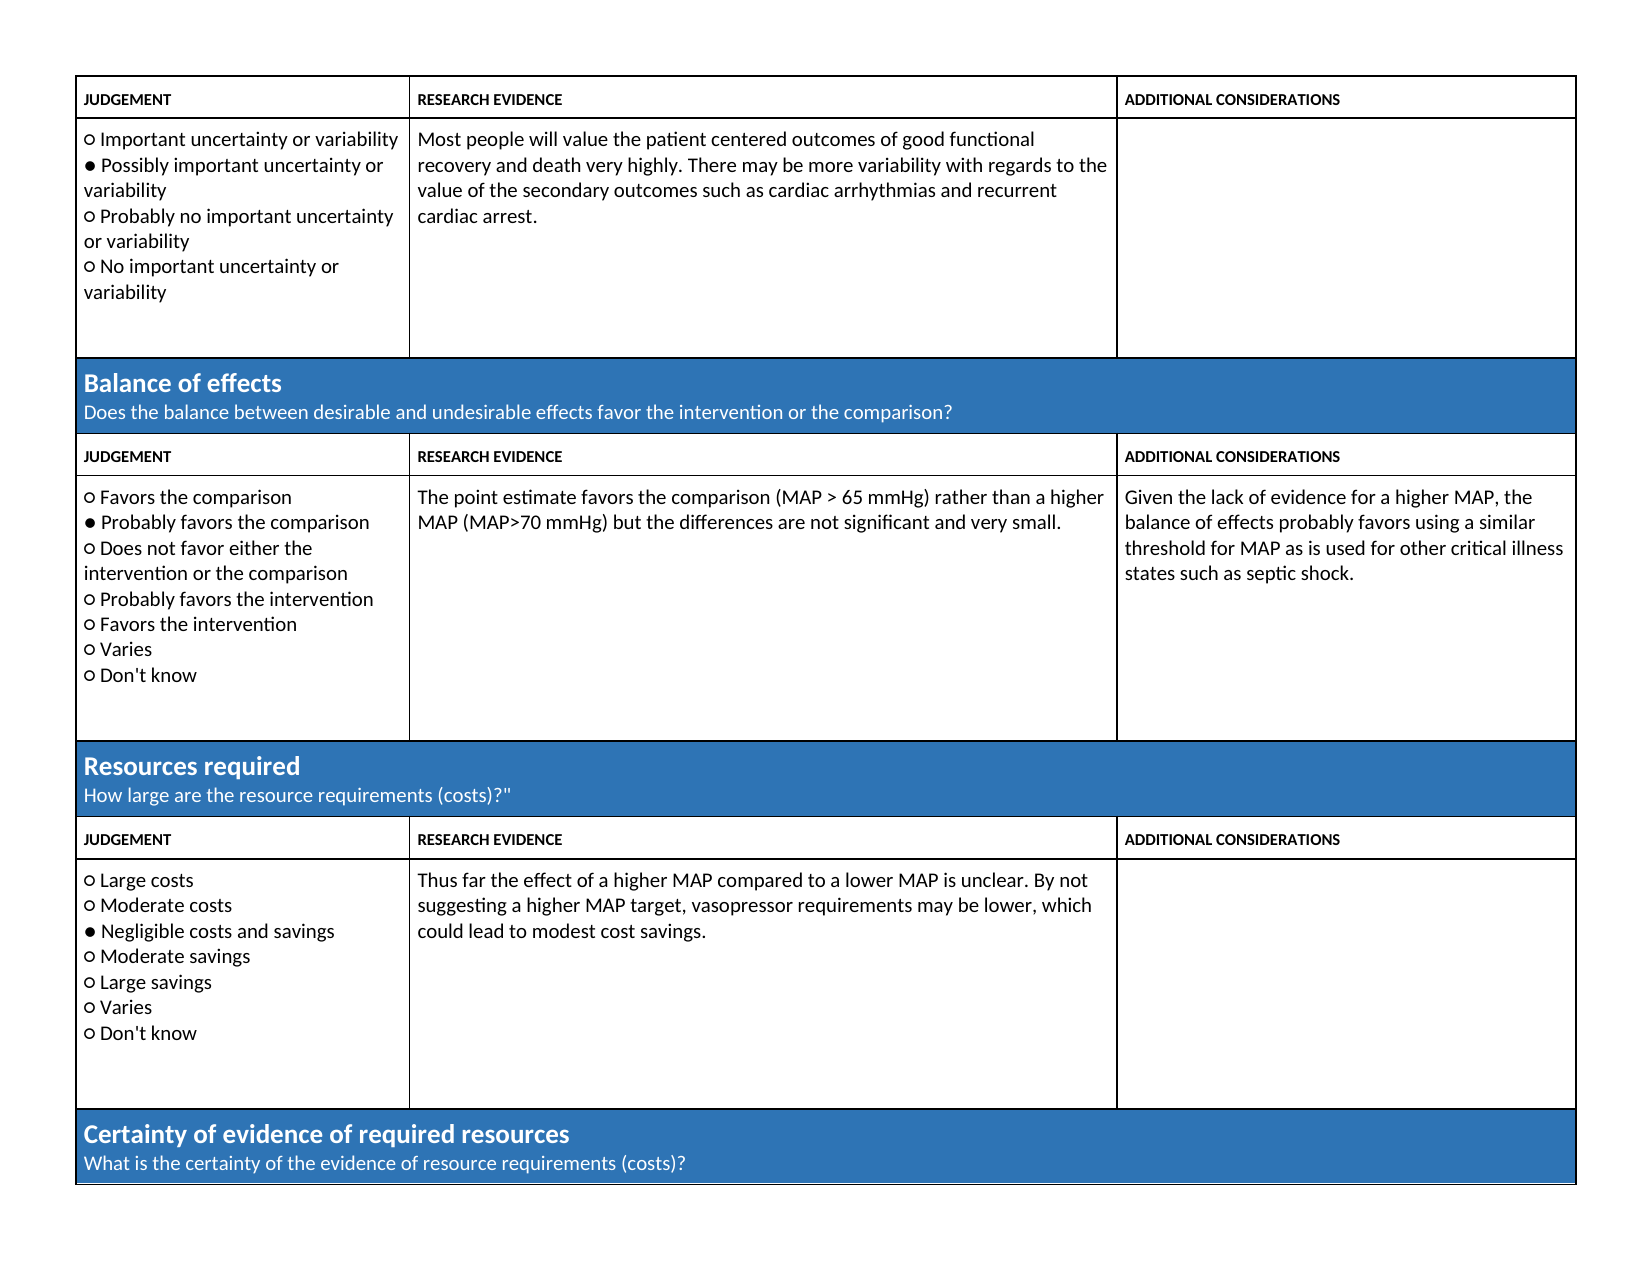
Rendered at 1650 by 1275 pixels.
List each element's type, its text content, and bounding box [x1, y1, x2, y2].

table_cell Additional considerations [1118, 434, 1575, 475]
table_cell Balance of effects Does the balance between desirable and undesirable effects favor the intervention or the comparison? [77, 359, 1575, 433]
table_cell Judgement [77, 817, 409, 858]
table_cell [1118, 860, 1575, 1108]
table_cell ○ Large costs ○ Moderate costs ● Negligible costs and savings ○ Moderate savings ○ Large savings ○ Varies ○ Don't know [77, 860, 409, 1108]
table_cell ○ Favors the comparison ● Probably favors the comparison ○ Does not favor either the intervention or the comparison ○ Probably favors the intervention ○ Favors the intervention ○ Varies ○ Don't know [77, 476, 409, 740]
table_cell Research evidence [410, 434, 1116, 475]
table_cell Judgement [77, 77, 409, 117]
table_cell [1118, 119, 1575, 357]
table_cell Judgement [77, 434, 409, 475]
table_cell Resources required How large are the resource requirements (costs)?" [77, 742, 1575, 816]
table_cell Additional considerations [1118, 77, 1575, 117]
table_cell Research evidence [410, 77, 1116, 117]
table_cell The point estimate favors the comparison (MAP > 65 mmHg) rather than a higher MAP (MAP>70 mmHg) but the differences are not significant and very small. [410, 476, 1116, 740]
table_cell Most people will value the patient centered outcomes of good functional recovery and death very highly. There may be more variability with regards to the value of the secondary outcomes such as cardiac arrhythmias and recurrent cardiac arrest. [410, 119, 1116, 357]
table_cell Research evidence [410, 817, 1116, 858]
table_cell ○ Important uncertainty or variability ● Possibly important uncertainty or variability ○ Probably no important uncertainty or variability ○ No important uncertainty or variability [77, 119, 409, 357]
table_cell Given the lack of evidence for a higher MAP, the balance of effects probably favors using a similar threshold for MAP as is used for other critical illness states such as septic shock. [1118, 476, 1575, 740]
table_cell Additional considerations [1118, 817, 1575, 858]
table_cell Thus far the effect of a higher MAP compared to a lower MAP is unclear. By not suggesting a higher MAP target, vasopressor requirements may be lower, which could lead to modest cost savings. [410, 860, 1116, 1108]
table_cell Certainty of evidence of required resources What is the certainty of the evidence of resource requirements (costs)? [77, 1110, 1575, 1183]
